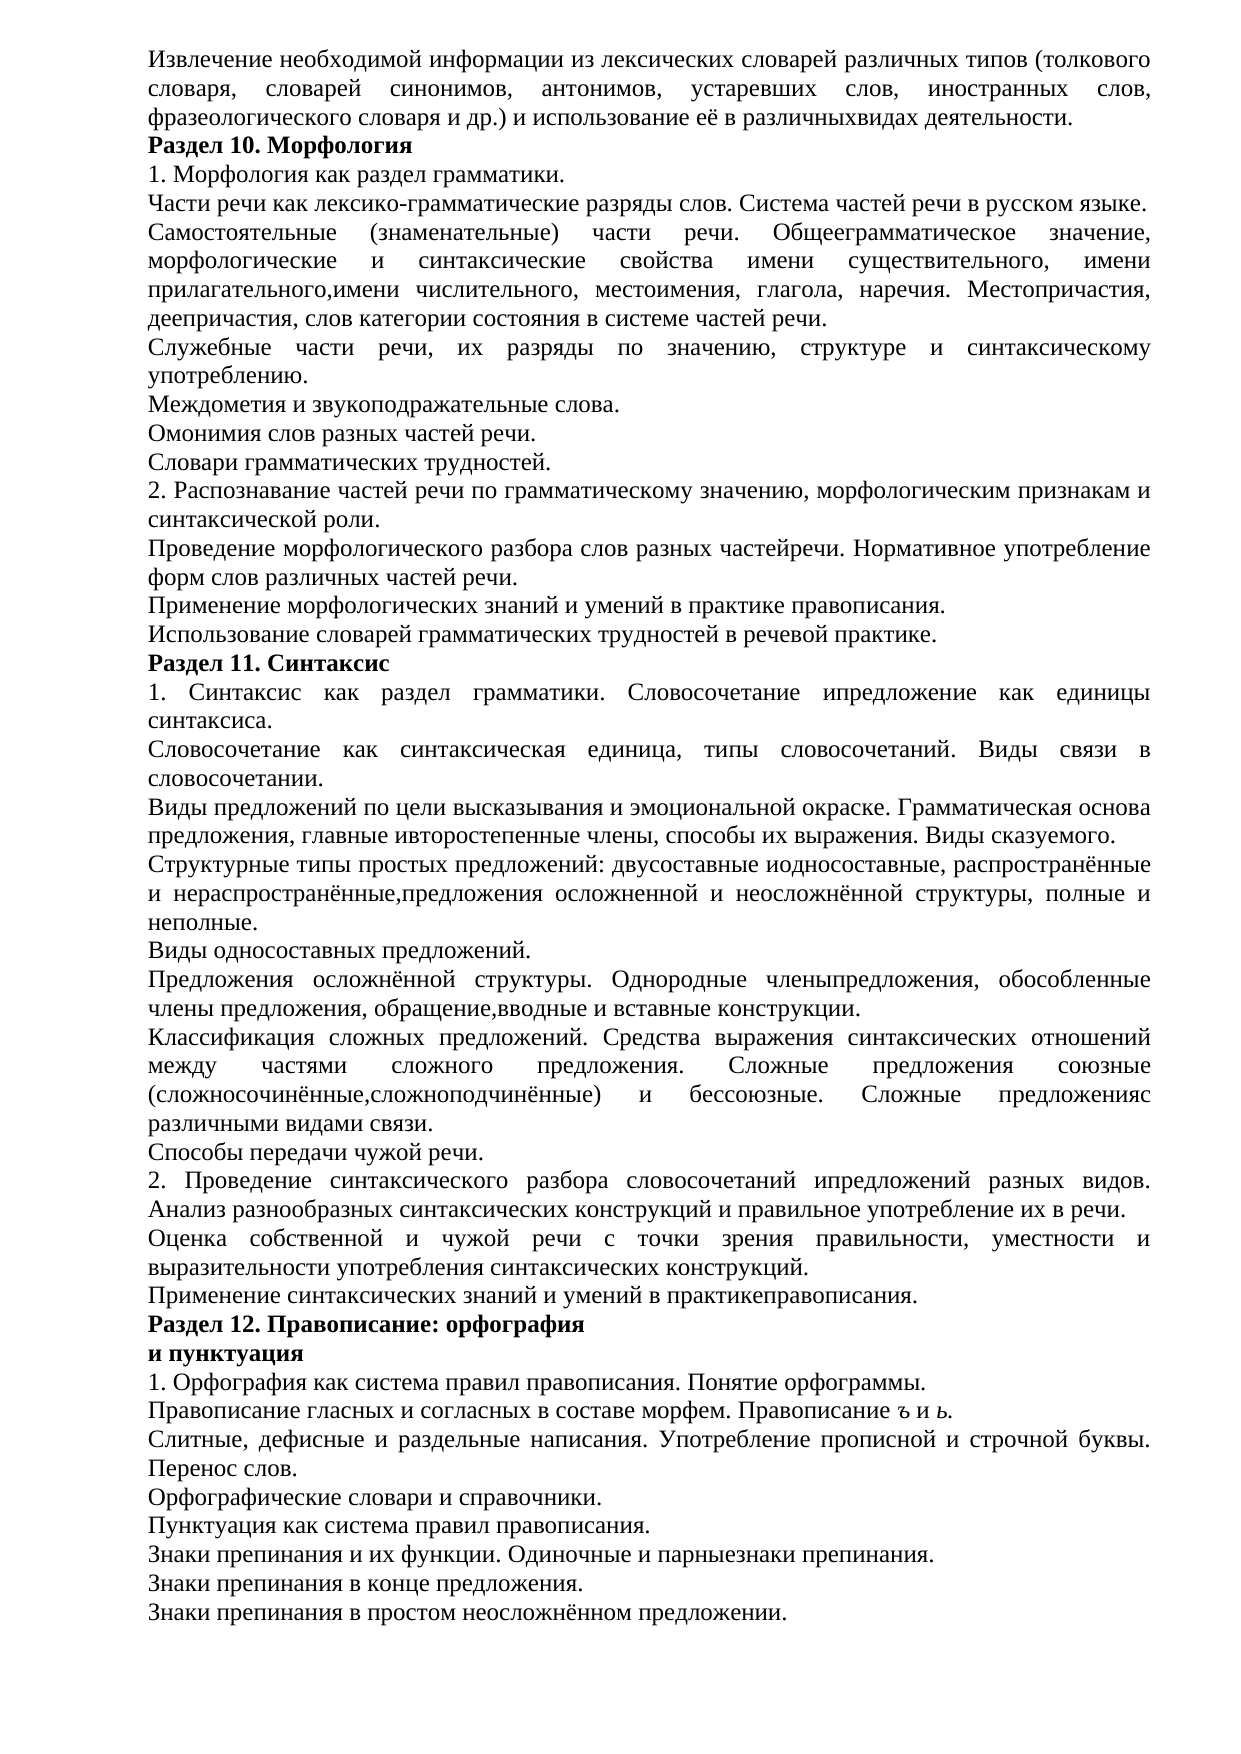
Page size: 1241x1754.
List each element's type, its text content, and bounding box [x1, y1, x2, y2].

text Виды односоставных предложений. [148, 936, 1152, 964]
text 2. Распознавание частей речи по грамматическому значению, морфологическим признакам и синтаксической роли. [148, 476, 1152, 533]
text Междометия и звукоподражательные слова. [148, 389, 1152, 418]
text Служебные части речи, их разряды по значению, структуре и синтаксическому употреблению. [148, 332, 1152, 389]
text Раздел 12. Правописание: орфография [148, 1309, 1152, 1338]
text Раздел 11. Синтаксис [148, 648, 1152, 677]
text Применение морфологических знаний и умений в практике правописания. [148, 591, 1152, 619]
text 1. Синтаксис как раздел грамматики. Словосочетание ипредложение как единицы синтаксиса. [148, 677, 1152, 734]
text Предложения осложнённой структуры. Однородные членыпредложения, обособленные члены предложения, обращение,вводные и вставные конструкции. [148, 964, 1152, 1022]
text Использование словарей грамматических трудностей в речевой практике. [148, 619, 1152, 648]
text Раздел 10. Морфология [148, 131, 1152, 159]
text и пунктуация [148, 1338, 1152, 1367]
text Знаки препинания в простом неосложнённом предложении. [148, 1597, 1152, 1626]
text Части речи как лексико-грамматические разряды слов. Система частей речи в русском языке. [148, 188, 1152, 217]
text Оценка собственной и чужой речи с точки зрения правильности, уместности и выразительности употребления синтаксических конструкций. [148, 1223, 1152, 1281]
text Словосочетание как синтаксическая единица, типы словосочетаний. Виды связи в словосочетании. [148, 734, 1152, 792]
text Знаки препинания и их функции. Одиночные и парныезнаки препинания. [148, 1539, 1152, 1568]
text Проведение морфологического разбора слов разных частейречи. Нормативное употребление форм слов различных частей речи. [148, 533, 1152, 591]
text 1. Морфология как раздел грамматики. [148, 159, 1152, 188]
text Классификация сложных предложений. Средства выражения синтаксических отношений между частями сложного предложения. Сложные предложения союзные (сложносочинённые,сложноподчинённые) и бессоюзные. Сложные предложенияс различными видами связи. [148, 1022, 1152, 1137]
text Извлечение необходимой информации из лексических словарей различных типов (толкового словаря, словарей синонимов, антонимов, устаревших слов, иностранных слов, фразеологического словаря и др.) и использование её в различныхвидах деятельности. [148, 44, 1152, 131]
text Виды предложений по цели высказывания и эмоциональной окраске. Грамматическая основа предложения, главные ивторостепенные члены, способы их выражения. Виды сказуемого. [148, 792, 1152, 849]
text 2. Проведение синтаксического разбора словосочетаний ипредложений разных видов. Анализ разнообразных синтаксических конструкций и правильное употребление их в речи. [148, 1166, 1152, 1223]
text Правописание гласных и согласных в составе морфем. Правописание ъ и ь. [148, 1396, 1152, 1424]
text Пунктуация как система правил правописания. [148, 1511, 1152, 1539]
text Омонимия слов разных частей речи. [148, 418, 1152, 447]
text Самостоятельные (знаменательные) части речи. Общееграмматическое значение, морфологические и синтаксические свойства имени существительного, имени прилагательного,имени числительного, местоимения, глагола, наречия. Местопричастия, деепричастия, слов категории состояния в системе частей речи. [148, 217, 1152, 332]
text Орфографические словари и справочники. [148, 1482, 1152, 1511]
text Способы передачи чужой речи. [148, 1137, 1152, 1166]
text Применение синтаксических знаний и умений в практикеправописания. [148, 1281, 1152, 1309]
text Словари грамматических трудностей. [148, 447, 1152, 476]
text 1. Орфография как система правил правописания. Понятие орфограммы. [148, 1367, 1152, 1396]
text Слитные, дефисные и раздельные написания. Употребление прописной и строчной буквы. Перенос слов. [148, 1424, 1152, 1482]
text Знаки препинания в конце предложения. [148, 1568, 1152, 1597]
text Структурные типы простых предложений: двусоставные иодносоставные, распространённые и нераспространённые,предложения осложненной и неосложнённой структуры, полные и неполные. [148, 849, 1152, 936]
